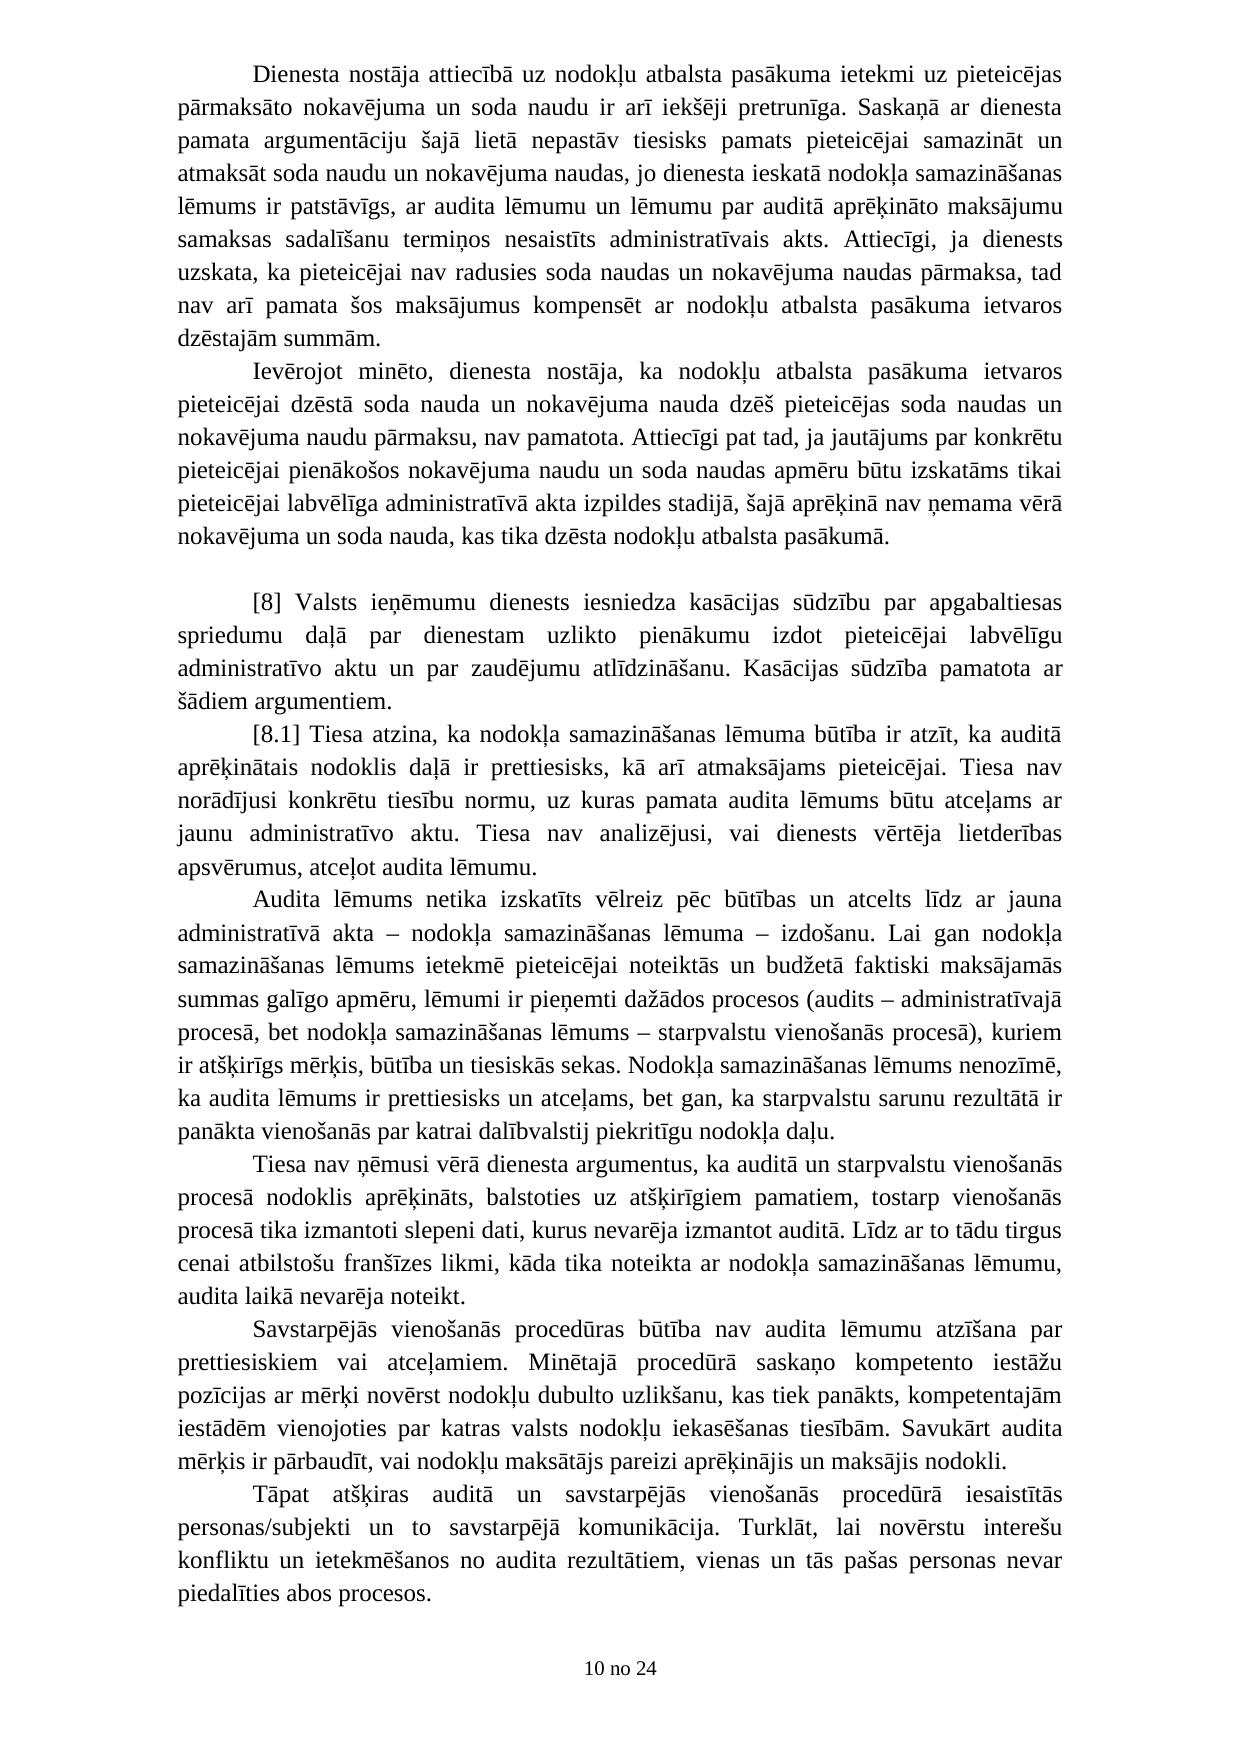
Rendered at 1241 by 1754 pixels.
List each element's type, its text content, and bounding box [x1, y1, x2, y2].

text [8.1] Tiesa atzina, ka nodokļa samazināšanas lēmuma būtība ir atzīt, ka auditā aprēķinātais nodoklis daļā ir prettiesisks, kā arī atmaksājams pieteicējai. Tiesa nav norādījusi konkrētu tiesību normu, uz kuras pamata audita lēmums būtu atceļams ar jaunu administratīvo aktu. Tiesa nav analizējusi, vai dienests vērtēja lietderības apsvērumus, atceļot audita lēmumu. [177, 719, 1063, 880]
text Tiesa nav ņēmusi vērā dienesta argumentus, ka auditā un starpvalstu vienošanās procesā nodoklis aprēķināts, balstoties uz atšķirīgiem pamatiem, tostarp vienošanās procesā tika izmantoti slepeni dati, kurus nevarēja izmantot auditā. Līdz ar to tādu tirgus cenai atbilstošu franšīzes likmi, kāda tika noteikta ar nodokļa samazināšanas lēmumu, audita laikā nevarēja noteikt. [177, 1149, 1063, 1309]
text Audita lēmums netika izskatīts vēlreiz pēc būtības un atcelts līdz ar jauna administratīvā akta – nodokļa samazināšanas lēmuma – izdošanu. Lai gan nodokļa samazināšanas lēmums ietekmē pieteicējai noteiktās un budžetā faktiski maksājamās summas galīgo apmēru, lēmumi ir pieņemti dažādos procesos (audits – administratīvajā procesā, bet nodokļa samazināšanas lēmums – starpvalstu vienošanās procesā), kuriem ir atšķirīgs mērķis, būtība un tiesiskās sekas. Nodokļa samazināšanas lēmums nenozīmē, ka audita lēmums ir prettiesisks un atceļams, bet gan, ka starpvalstu sarunu rezultātā ir panākta vienošanās par katrai dalībvalstij piekritīgu nodokļa daļu. [177, 884, 1063, 1144]
text Savstarpējās vienošanās procedūras būtība nav audita lēmumu atzīšana par prettiesiskiem vai atceļamiem. Minētajā procedūrā saskaņo kompetento iestāžu pozīcijas ar mērķi novērst nodokļu dubulto uzlikšanu, kas tiek panākts, kompetentajām iestādēm vienojoties par katras valsts nodokļu iekasēšanas tiesībām. Savukārt audita mērķis ir pārbaudīt, vai nodokļu maksātājs pareizi aprēķinājis un maksājis nodokli. [177, 1314, 1063, 1475]
text Dienesta nostāja attiecībā uz nodokļu atbalsta pasākuma ietekmi uz pieteicējas pārmaksāto nokavējuma un soda naudu ir arī iekšēji pretrunīga. Saskaņā ar dienesta pamata argumentāciju šajā lietā nepastāv tiesisks pamats pieteicējai samazināt un atmaksāt soda naudu un nokavējuma naudas, jo dienesta ieskatā nodokļa samazināšanas lēmums ir patstāvīgs, ar audita lēmumu un lēmumu par auditā aprēķināto maksājumu samaksas sadalīšanu termiņos nesaistīts administratīvais akts. Attiecīgi, ja dienests uzskata, ka pieteicējai nav radusies soda naudas un nokavējuma naudas pārmaksa, tad nav arī pamata šos maksājumus kompensēt ar nodokļu atbalsta pasākuma ietvaros dzēstajām summām. [177, 59, 1063, 352]
text Ievērojot minēto, dienesta nostāja, ka nodokļu atbalsta pasākuma ietvaros pieteicējai dzēstā soda nauda un nokavējuma nauda dzēš pieteicējas soda naudas un nokavējuma naudu pārmaksu, nav pamatota. Attiecīgi pat tad, ja jautājums par konkrētu pieteicējai pienākošos nokavējuma naudu un soda naudas apmēru būtu izskatāms tikai pieteicējai labvēlīga administratīvā akta izpildes stadijā, šajā aprēķinā nav ņemama vērā nokavējuma un soda nauda, kas tika dzēsta nodokļu atbalsta pasākumā. [177, 356, 1063, 550]
text Tāpat atšķiras auditā un savstarpējās vienošanās procedūrā iesaistītās personas/subjekti un to savstarpējā komunikācija. Turklāt, lai novērstu interešu konfliktu un ietekmēšanos no audita rezultātiem, vienas un tās pašas personas nevar piedalīties abos procesos. [177, 1479, 1063, 1607]
text [8] Valsts ieņēmumu dienests iesniedza kasācijas sūdzību par apgabaltiesas spriedumu daļā par dienestam uzlikto pienākumu izdot pieteicējai labvēlīgu administratīvo aktu un par zaudējumu atlīdzināšanu. Kasācijas sūdzība pamatota ar šādiem argumentiem. [177, 587, 1063, 715]
